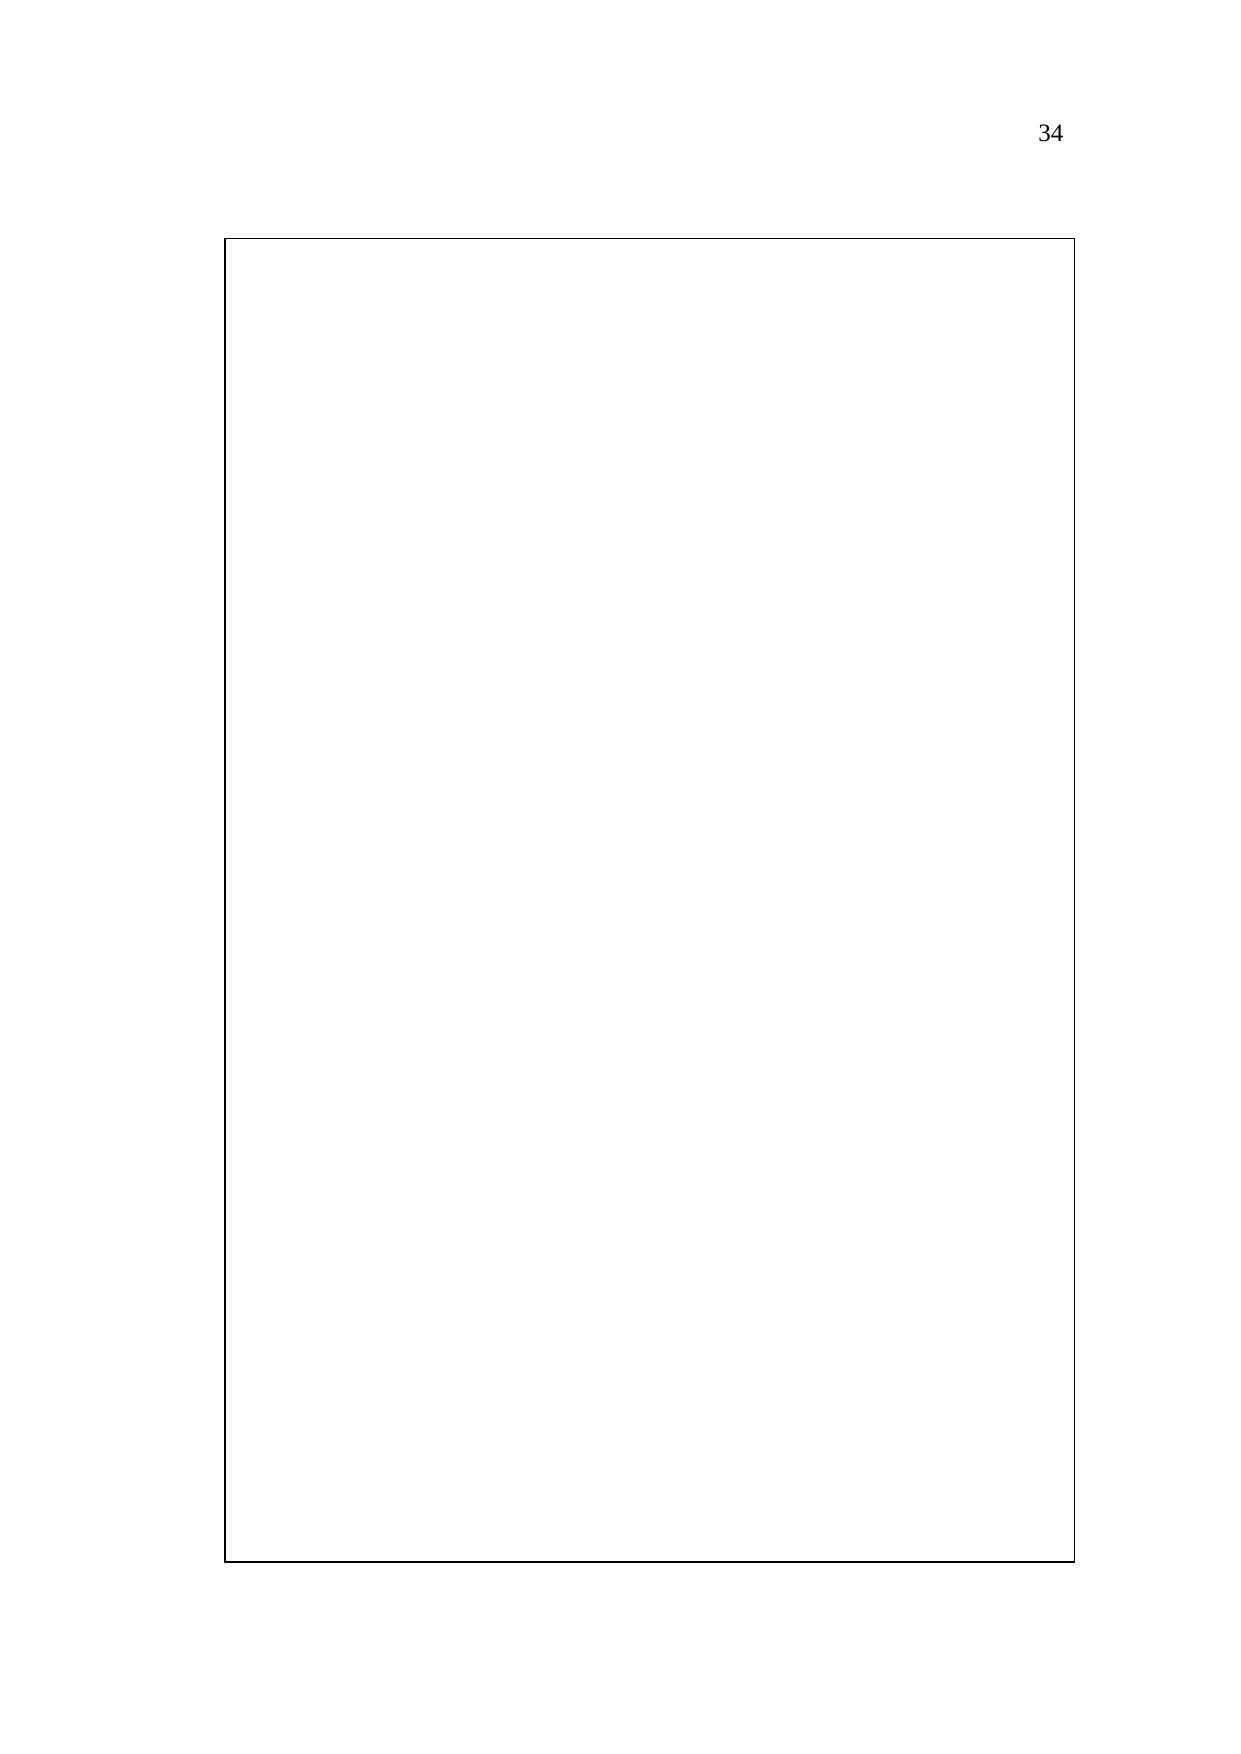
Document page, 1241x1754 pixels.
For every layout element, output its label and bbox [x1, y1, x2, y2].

table_header [226, 239, 1074, 1561]
